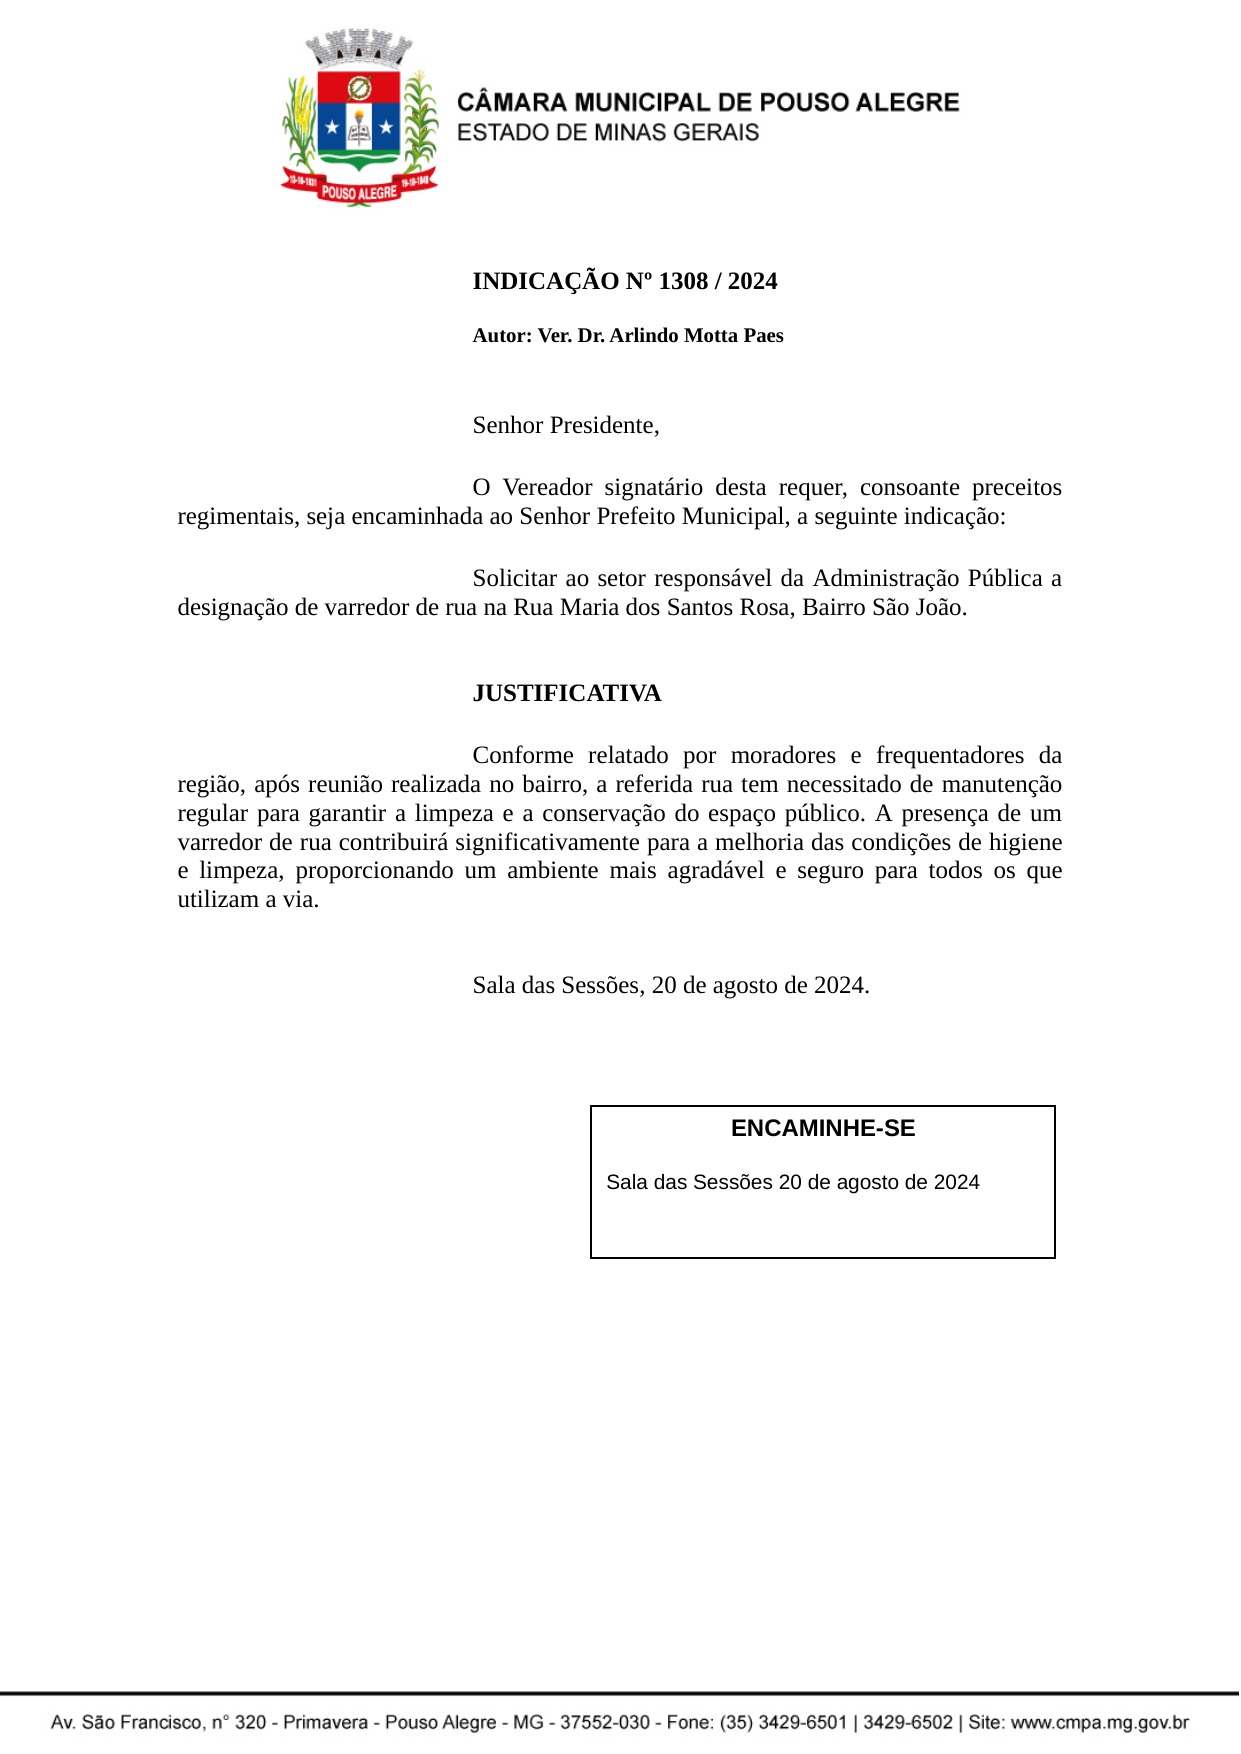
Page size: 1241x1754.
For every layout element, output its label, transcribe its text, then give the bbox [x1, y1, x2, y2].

text Autor: Ver. Dr. Arlindo Motta Paes [472, 323, 1063, 347]
text Conforme relatado por moradores e frequentadores da região, após reunião realizada no bairro, a referida rua tem necessitado de manutenção regular para garantir a limpeza e a conservação do espaço público. A presença de um varredor de rua contribuirá significativamente para a melhoria das condições de higiene e limpeza, proporcionando um ambiente mais agradável e seguro para todos os que utilizam a via. [177, 740, 1063, 913]
text Solicitar ao setor responsável da Administração Pública a designação de varredor de rua na Rua Maria dos Santos Rosa, Bairro São João. [177, 563, 1063, 621]
text INDICAÇÃO Nº 1308 / 2024 [472, 266, 1063, 294]
picture [0, 0, 1240, 237]
text Sala das Sessões, 20 de agosto de 2024. [472, 970, 1063, 999]
text Senhor Presidente, [472, 410, 1063, 438]
text JUSTIFICATIVA [177, 678, 1004, 707]
text O Vereador signatário desta requer, consoante preceitos regimentais, seja encaminhada ao Senhor Prefeito Municipal, a seguinte indicação: [177, 472, 1063, 529]
picture [0, 1655, 1239, 1752]
